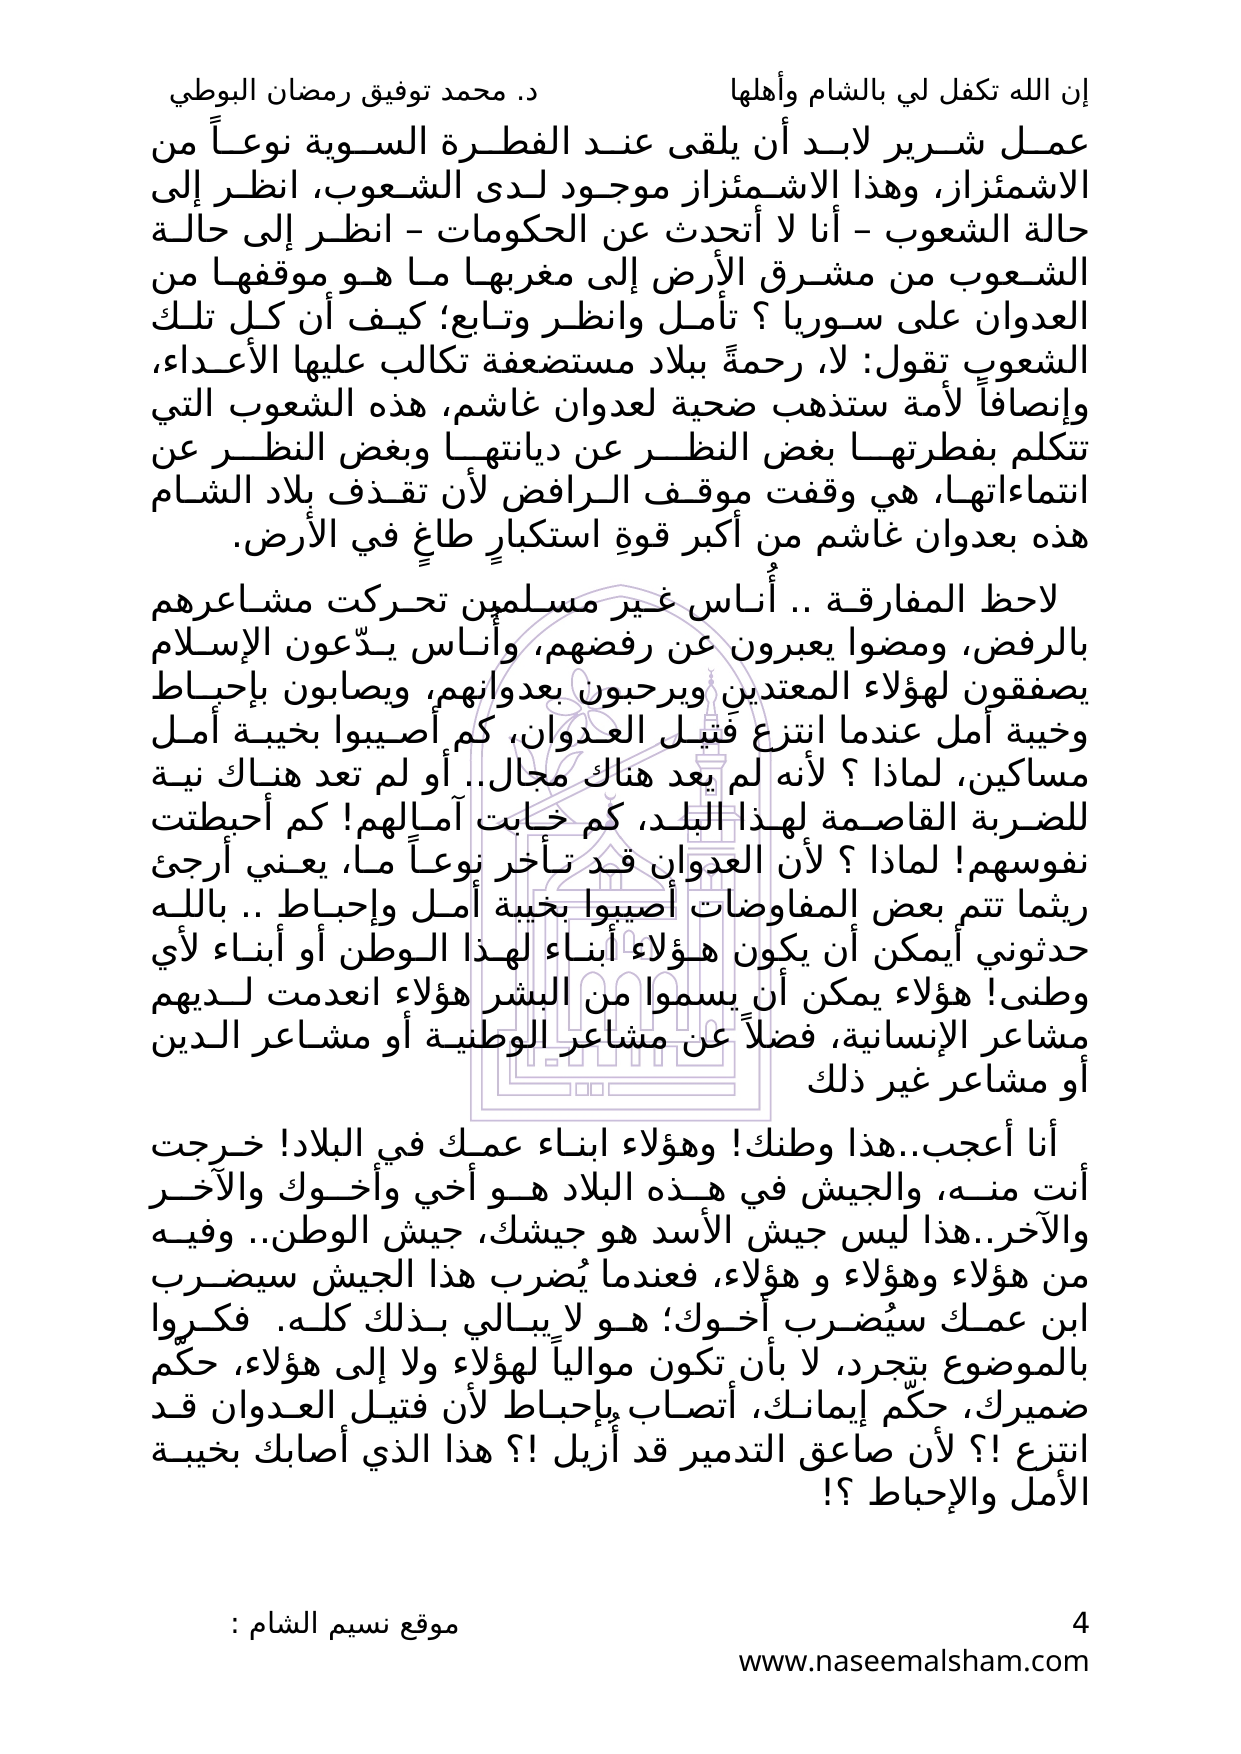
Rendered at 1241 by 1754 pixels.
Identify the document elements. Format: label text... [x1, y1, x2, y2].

text أنا أعجب..هذا وطنك! وهؤلاء ابناء عمك في البلاد! خرجت أنت منه، والجيش في هذه البلاد هو أخي وأخوك والآخر والآخر..هذا ليس جيش الأسد هو جيشك، جيش الوطن.. وفيه من هؤلاء وهؤلاء و هؤلاء، فعندما يُضرب هذا الجيش سيضرب ابن عمك سيُضرب أخوك؛ هو لا يبالي بذلك كله. فكروا بالموضوع بتجرد، لا بأن تكون موالياً لهؤلاء ولا إلى هؤلاء، حكّم ضميرك، حكّم إيمانك، أتصاب بإحباط لأن فتيل العدوان قد انتزع !؟ لأن صاعق التدمير قد أُزيل !؟ هذا الذي أصابك بخيبة الأمل والإحباط ؟! [150, 1122, 1090, 1515]
picture [364, 556, 877, 577]
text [150, 120, 1090, 556]
text لاحظ المفارقة .. أُناس غير مسلمين تحركت مشاعرهم بالرفض، ومضوا يعبرون عن رفضهم، وأُناس يدّعون الإسلام يصفقون لهؤلاء المعتدينِ ويرحبون بعدوانهم، ويصابون بإحباط وخيبة أمل عندما انتزع فتيل العدوان، كم أصيبوا بخيبة أمل مساكين، لماذا ؟ لأنه لم يعد هناك مجال.. أو لم تعد هناك نية للضربة القاصمة لهذا البلد، كم خابت آمالهم! كم أحبطتت نفوسهم! لماذا ؟ لأن العدوان قد تأخر نوعاً ما، يعني أرجئ ريثما تتم بعض المفاوضات أصيبوا بخيبة أمل وإحباط .. بالله حدثوني أيمكن أن يكون هؤلاء أبناء لهذا الوطن أو أبناء لأي وطنى! هؤلاء يمكن أن يسموا من البشر هؤلاء انعدمت لديهم مشاعر الإنسانية، فضلاً عن مشاعر الوطنية أو مشاعر الدين أو مشاعر غير ذلك [150, 577, 1090, 1101]
picture [364, 1101, 877, 1122]
